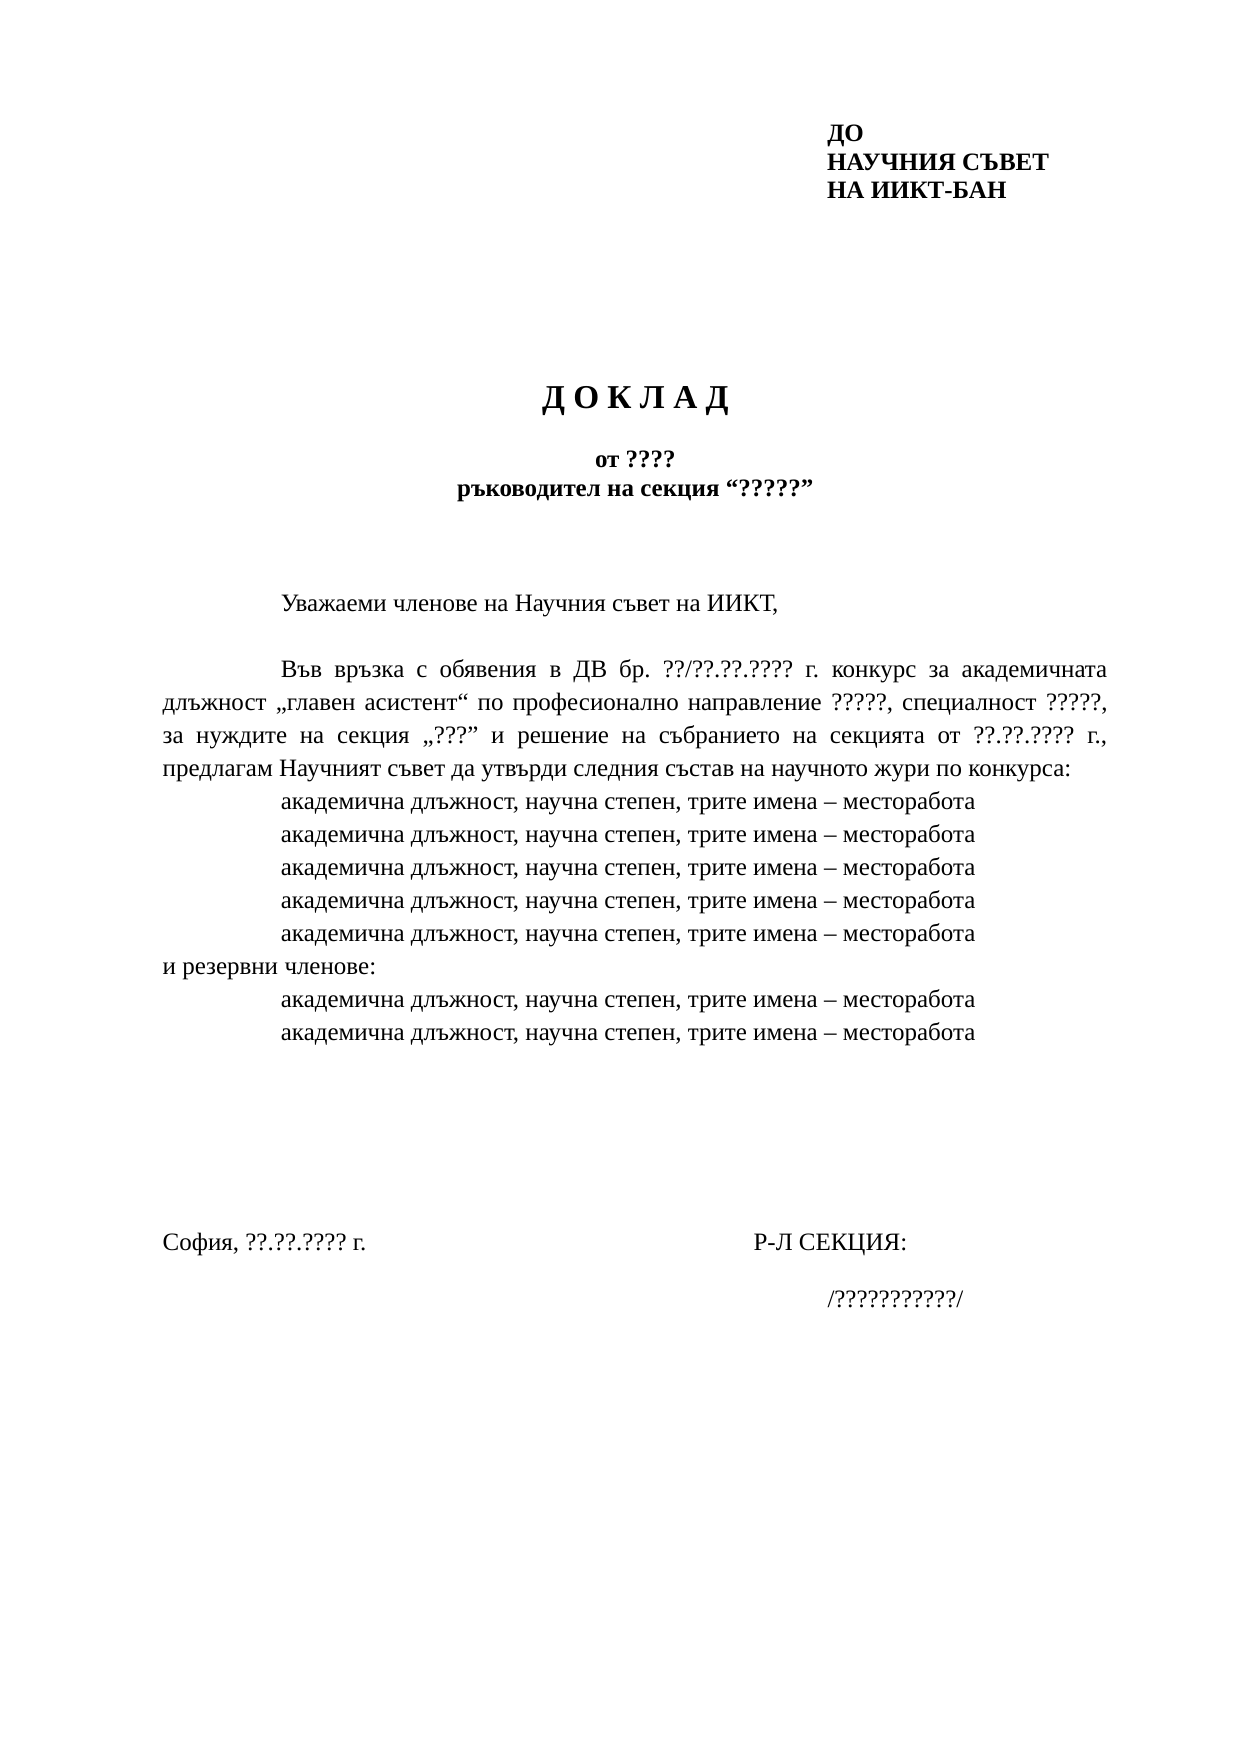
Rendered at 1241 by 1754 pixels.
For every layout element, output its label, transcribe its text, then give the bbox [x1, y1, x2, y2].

text НА ИИКТ-БАН [827, 176, 1108, 204]
text Във връзка с обявения в ДВ бр. ??/??.??.???? г. конкурс за академичната длъжност „главен асистент“ по професионално направление ?????, специалност ?????, за нуждите на секция „???” и решение на събранието на секцията от ??.??.???? г., предлагам Научният съвет да утвърди следния състав на научното жури по конкурса: [162, 654, 1108, 782]
text /???????????/ [753, 1284, 1108, 1313]
text академична длъжност, научна степен, трите имена – месторабота [281, 852, 1108, 881]
text академична длъжност, научна степен, трите имена – месторабота [281, 885, 1108, 914]
text академична длъжност, научна степен, трите имена – месторабота [281, 918, 1108, 947]
text ръководител на секция “?????” [162, 473, 1108, 501]
text академична длъжност, научна степен, трите имена – месторабота [281, 786, 1108, 814]
text академична длъжност, научна степен, трите имена – месторабота [281, 1017, 1108, 1046]
text НАУЧНИЯ СЪВЕТ [827, 147, 1108, 176]
text академична длъжност, научна степен, трите имена – месторабота [281, 984, 1108, 1013]
text Д О К Л А Д [162, 377, 1108, 415]
text София, ??.??.???? г. Р-Л СЕКЦИЯ: [162, 1227, 1108, 1256]
text и резервни членове: [162, 951, 1108, 980]
text от ???? [162, 444, 1108, 473]
text ДО [827, 118, 1108, 147]
text Уважаеми членове на Научния съвет на ИИКТ, [207, 588, 1108, 616]
text академична длъжност, научна степен, трите имена – месторабота [281, 819, 1108, 848]
